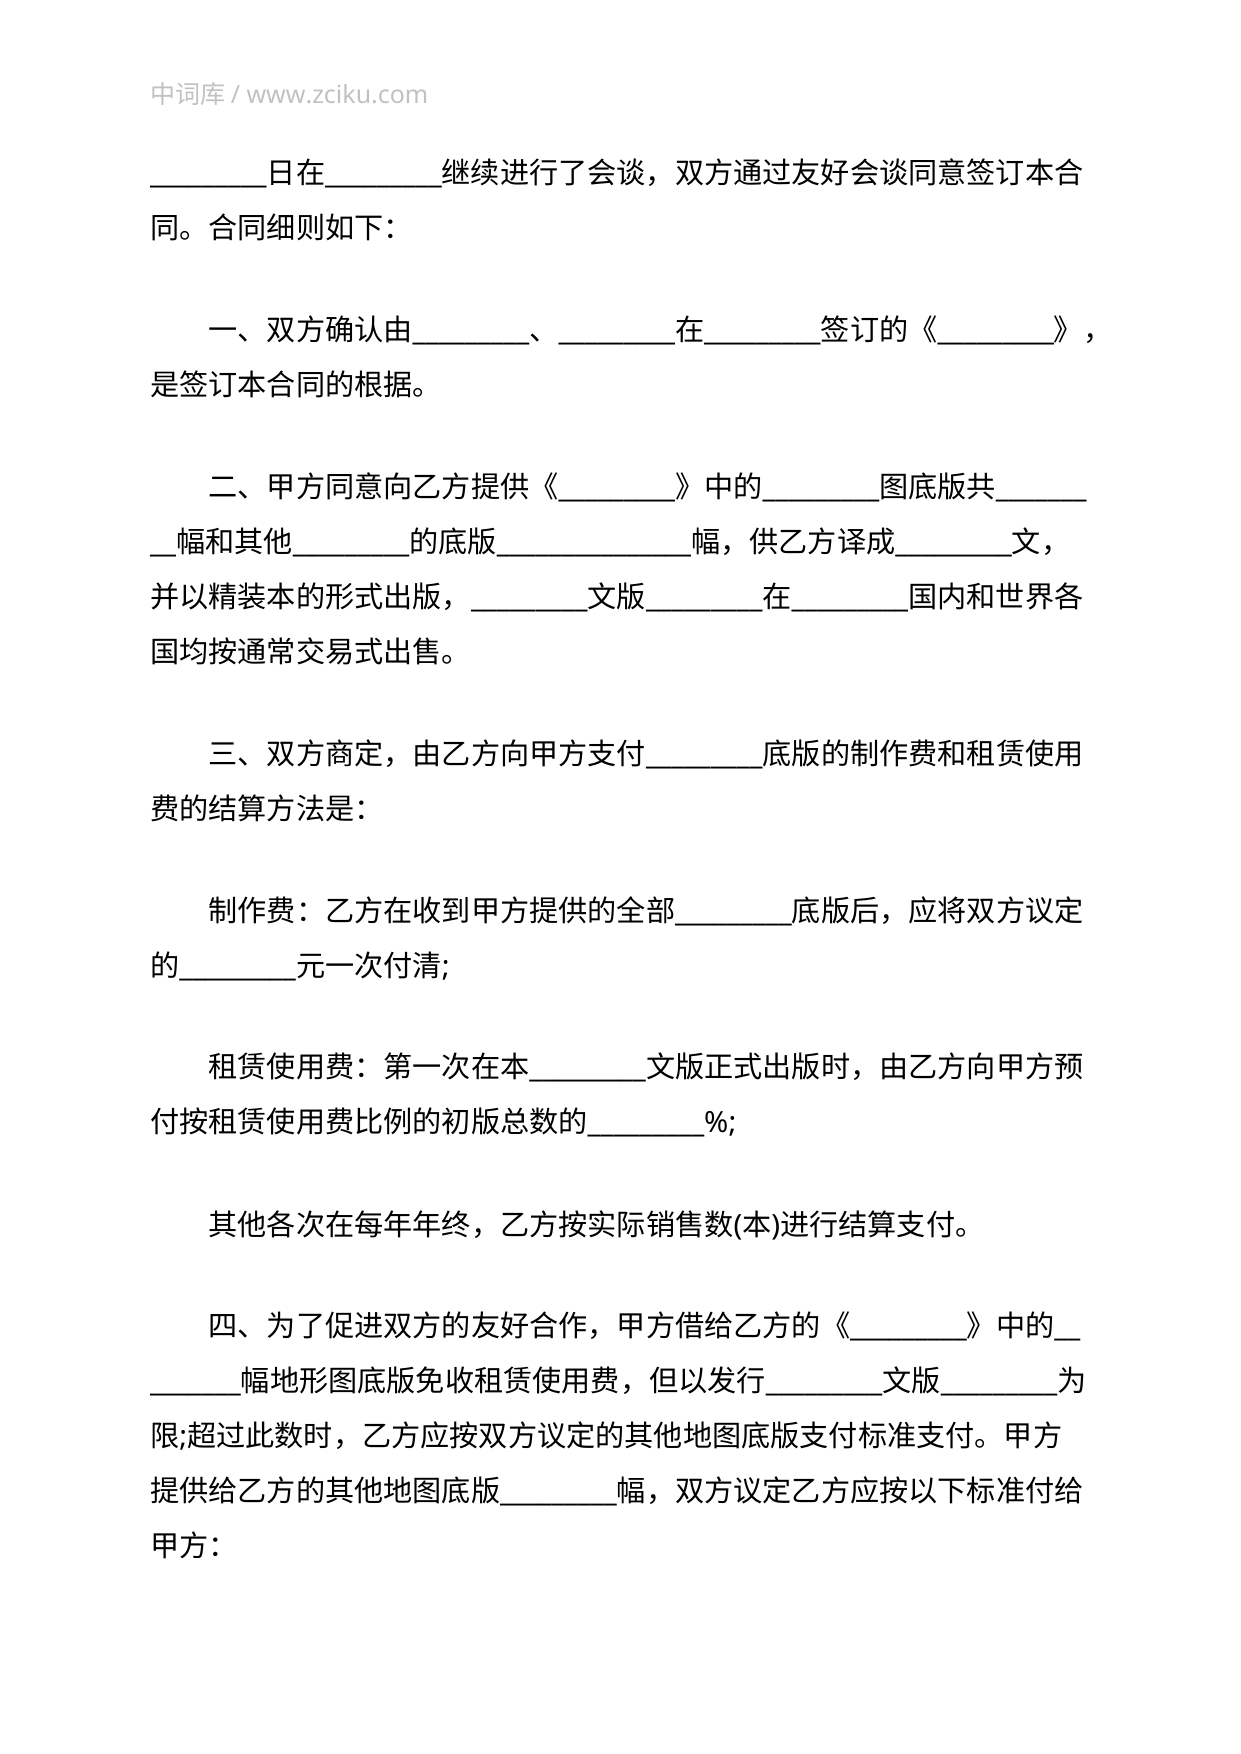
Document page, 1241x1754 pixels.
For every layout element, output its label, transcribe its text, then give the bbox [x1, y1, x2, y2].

text 三、双方商定，由乙方向甲方支付_________底版的制作费和租赁使用费的结算方法是： [150, 730, 1090, 828]
text 二、甲方同意向乙方提供《_________》中的_________图底版共_________幅和其他_________的底版_______________幅，供乙方译成_________文，并以精装本的形式出版，_________文版_________在_________国内和世界各国均按通常交易式出售。 [150, 463, 1090, 671]
text 制作费：乙方在收到甲方提供的全部_________底版后，应将双方议定的_________元一次付清; [150, 887, 1090, 984]
text 其他各次在每年年终，乙方按实际销售数(本)进行结算支付。 [150, 1201, 1090, 1243]
text 租赁使用费：第一次在本_________文版正式出版时，由乙方向甲方预付按租赁使用费比例的初版总数的_________%; [150, 1044, 1090, 1141]
text 四、为了促进双方的友好合作，甲方借给乙方的《_________》中的_________幅地形图底版免收租赁使用费，但以发行_________文版_________为限;超过此数时，乙方应按双方议定的其他地图底版支付标准支付。甲方提供给乙方的其他地图底版_________幅，双方议定乙方应按以下标准付给甲方： [150, 1303, 1090, 1565]
text 一、双方确认由_________、_________在_________签订的《_________》，是签订本合同的根据。 [150, 307, 1090, 404]
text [150, 150, 1090, 247]
